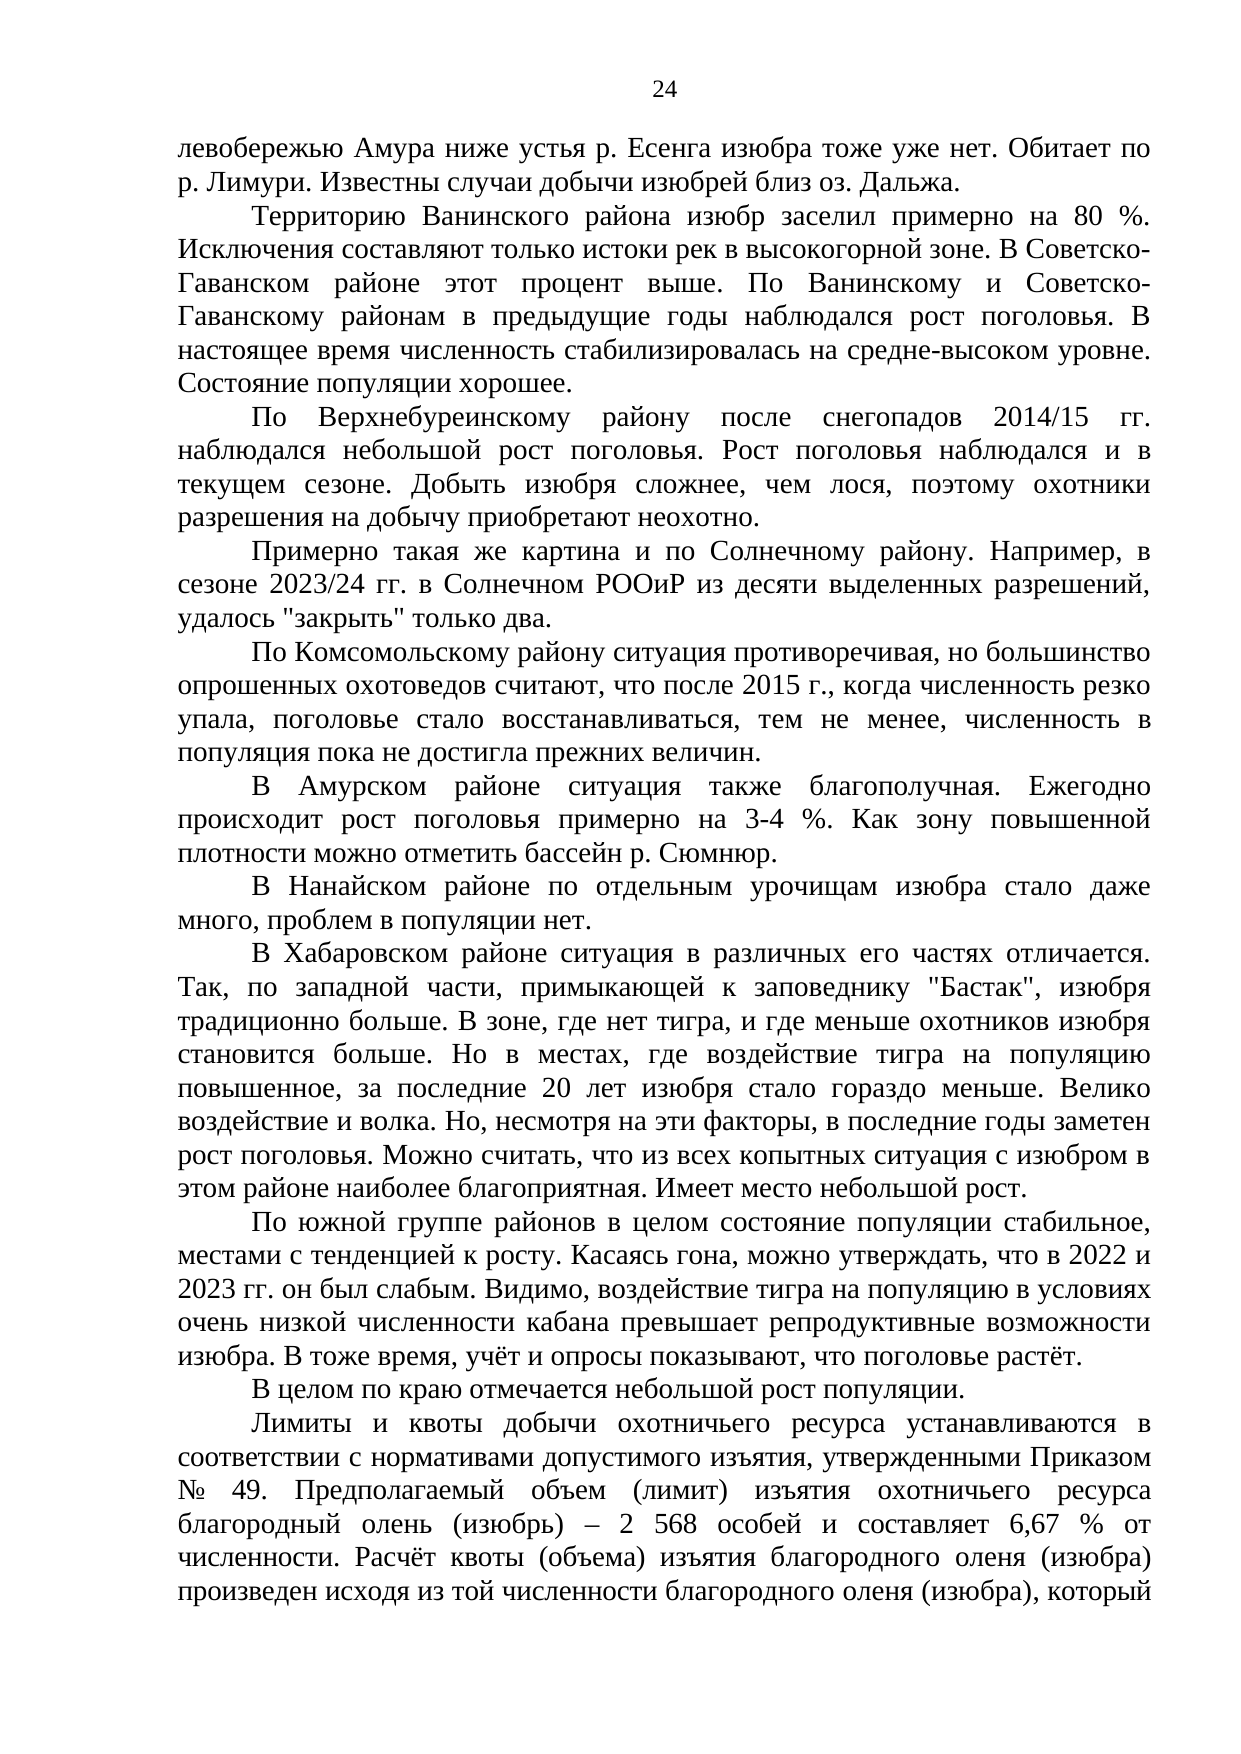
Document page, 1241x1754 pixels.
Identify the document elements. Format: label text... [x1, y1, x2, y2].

text По Верхнебуреинскому району после снегопадов 2014/15 гг. наблюдался небольшой рост поголовья. Рост поголовья наблюдался и в текущем сезоне. Добыть изюбря сложнее, чем лося, поэтому охотники разрешения на добычу приобретают неохотно. [177, 399, 1152, 533]
text Территорию Ванинского района изюбр заселил примерно на 80 %. Исключения составляют только истоки рек в высокогорной зоне. В Советско-Гаванском районе этот процент выше. По Ванинскому и Советско-Гаванскому районам в предыдущие годы наблюдался рост поголовья. В настоящее время численность стабилизировалась на средне-высоком уровне. Состояние популяции хорошее. [177, 198, 1152, 399]
text В целом по краю отмечается небольшой рост популяции. [177, 1372, 1152, 1405]
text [177, 1405, 1152, 1606]
text По Комсомольскому району ситуация противоречивая, но большинство опрошенных охотоведов считают, что после 2015 г., когда численность резко упала, поголовье стало восстанавливаться, тем не менее, численность в популяция пока не достигла прежних величин. [177, 634, 1152, 768]
text В Амурском районе ситуация также благополучная. Ежегодно происходит рост поголовья примерно на 3-4 %. Как зону повышенной плотности можно отметить бассейн р. Сюмнюр. [177, 768, 1152, 868]
text Примерно такая же картина и по Солнечному району. Например, в сезоне 2023/24 гг. в Солнечном РООиР из десяти выделенных разрешений, удалось "закрыть" только два. [177, 533, 1152, 634]
text В Хабаровском районе ситуация в различных его частях отличается. Так, по западной части, примыкающей к заповеднику "Бастак", изюбря традиционно больше. В зоне, где нет тигра, и где меньше охотников изюбря становится больше. Но в местах, где воздействие тигра на популяцию повышенное, за последние 20 лет изюбря стало гораздо меньше. Велико воздействие и волка. Но, несмотря на эти факторы, в последние годы заметен рост поголовья. Можно считать, что из всех копытных ситуация с изюбром в этом районе наиболее благоприятная. Имеет место небольшой рост. [177, 936, 1152, 1204]
text По южной группе районов в целом состояние популяции стабильное, местами с тенденцией к росту. Касаясь гона, можно утверждать, что в 2022 и 2023 гг. он был слабым. Видимо, воздействие тигра на популяцию в условиях очень низкой численности кабана превышает репродуктивные возможности изюбра. В тоже время, учёт и опросы показывают, что поголовье растёт. [177, 1204, 1152, 1372]
text В Нанайском районе по отдельным урочищам изюбра стало даже много, проблем в популяции нет. [177, 868, 1152, 936]
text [177, 131, 1152, 198]
